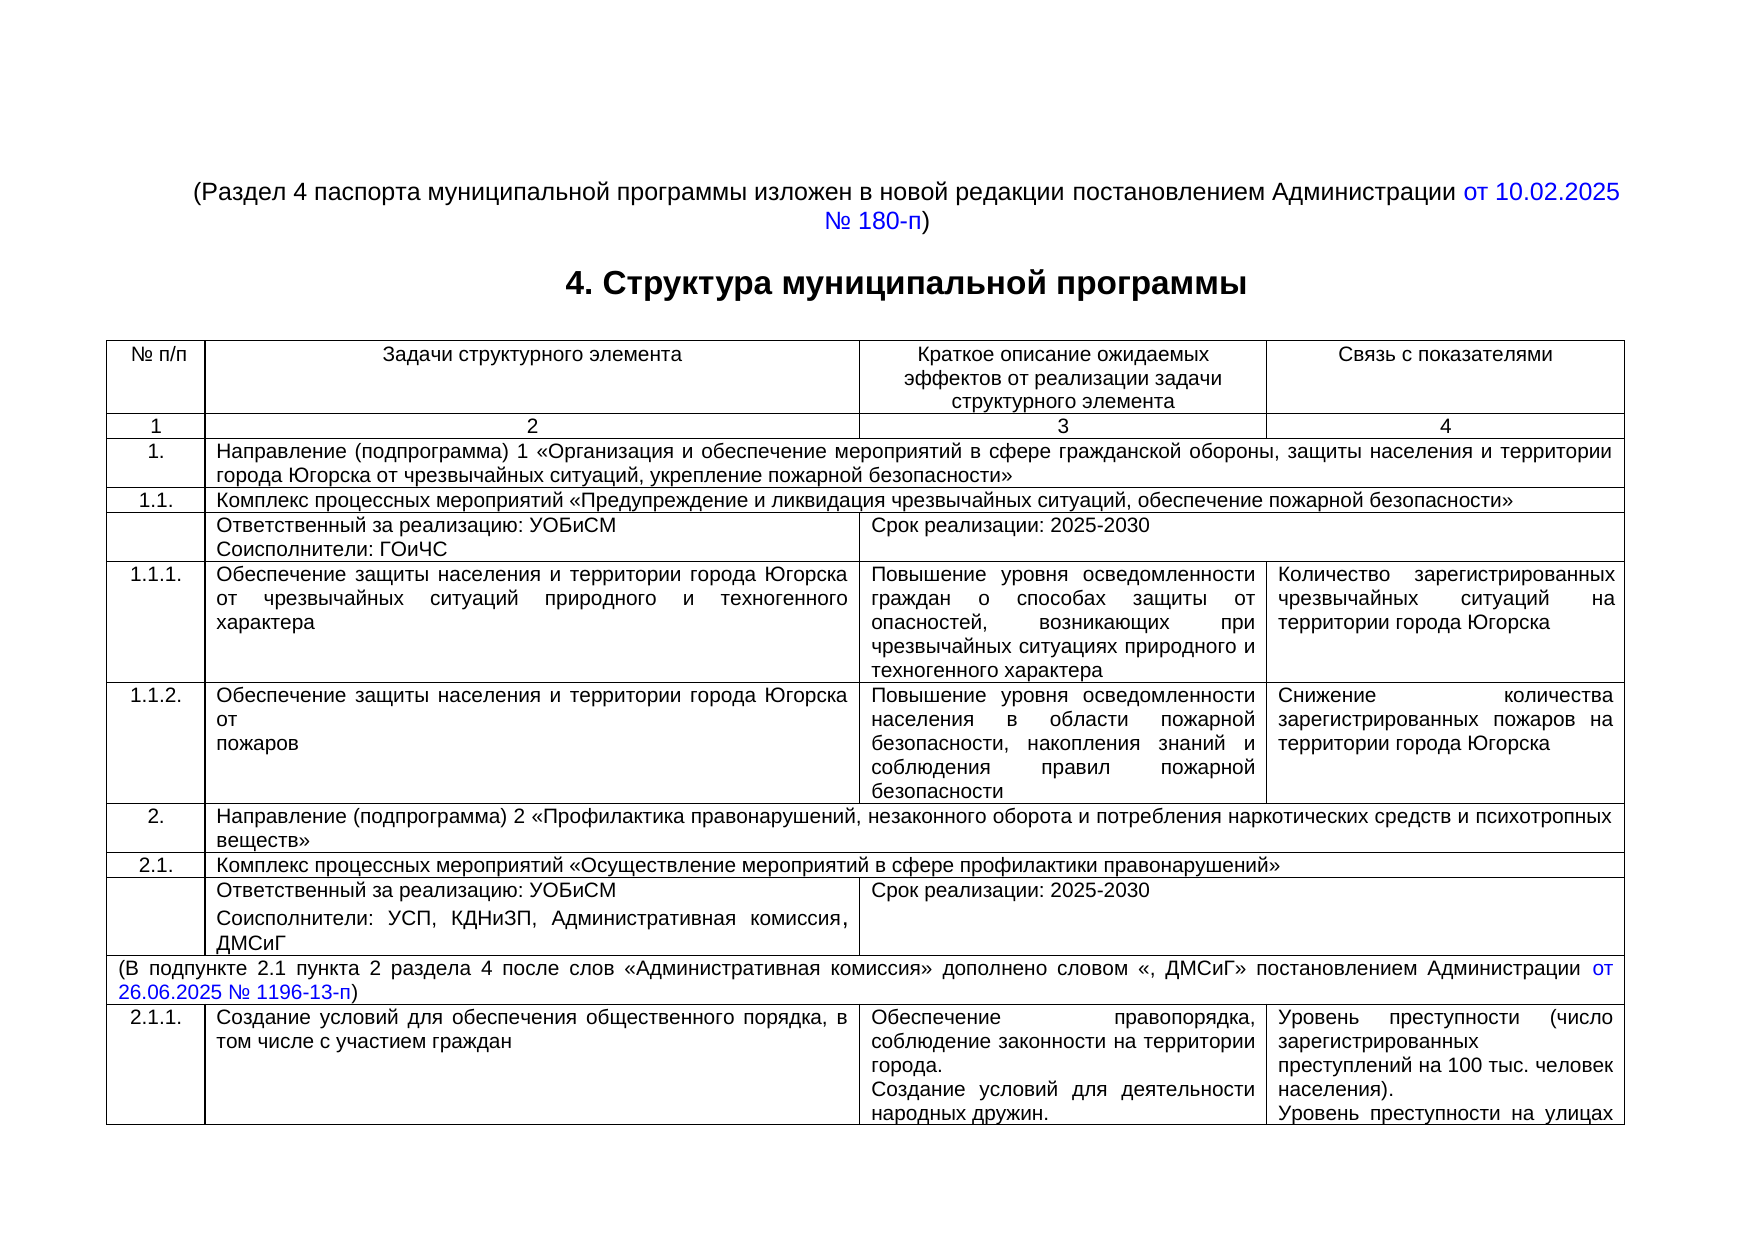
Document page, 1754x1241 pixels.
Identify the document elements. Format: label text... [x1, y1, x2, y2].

table_header Связь с показателями [1267, 341, 1624, 413]
table_cell Срок реализации: 2025-2030 [860, 878, 1624, 954]
table_cell 2. [107, 804, 204, 852]
table_cell 2 [206, 414, 859, 438]
table_cell Повышение уровня осведомленности населения в области пожарной безопасности, накопления знаний и соблюдения правил пожарной безопасности [860, 683, 1266, 803]
table_cell Направление (подпрограмма) 2 «Профилактика правонарушений, незаконного оборота и потребления наркотических средств и психотропных веществ» [206, 804, 1624, 852]
table_cell Обеспечение защиты населения и территории города Югорска от пожаров [206, 683, 859, 803]
table_cell Обеспечение защиты населения и территории города Югорска от чрезвычайных ситуаций природного и техногенного характера [206, 562, 859, 682]
table_cell 4 [1267, 414, 1624, 438]
table_cell 1.1.1. [107, 562, 204, 682]
table_cell Срок реализации: 2025-2030 [860, 513, 1624, 561]
table_cell 2.1. [107, 853, 204, 877]
table_cell Ответственный за реализацию: УОБиСМ Соисполнители: ГОиЧС [206, 513, 859, 561]
table_cell Ответственный за реализацию: УОБиСМ Соисполнители: УСП, КДНиЗП, Административная комиссия, ДМСиГ [206, 878, 859, 954]
table_cell Направление (подпрограмма) 1 «Организация и обеспечение мероприятий в сфере гражданской обороны, защиты населения и территории города Югорска от чрезвычайных ситуаций, укрепление пожарной безопасности» [206, 439, 536, 487]
table_cell Направление (подпрограмма) 1 «Организация и обеспечение мероприятий в сфере гражданской обороны, защиты населения и территории города Югорска от чрезвычайных ситуаций, укрепление пожарной безопасности» [1013, 439, 1624, 487]
table_cell 1. [107, 439, 204, 487]
table_cell Количество зарегистрированных чрезвычайных ситуаций на территории города Югорска [1267, 562, 1624, 682]
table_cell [860, 1005, 1266, 1124]
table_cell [206, 1005, 859, 1124]
table_cell 1.1.2. [107, 683, 204, 803]
table_cell Комплекс процессных мероприятий «Предупреждение и ликвидация чрезвычайных ситуаций, обеспечение пожарной безопасности» [206, 488, 1624, 512]
subtitle (Раздел 4 паспорта муниципальной программы изложен в новой редакции постановлением Администрации от 10.02.2025 № 180-п) [118, 177, 1636, 235]
table_cell Повышение уровня осведомленности граждан о способах защиты от опасностей, возникающих при чрезвычайных ситуациях природного и техногенного характера [860, 562, 1266, 682]
table_header Задачи структурного элемента [206, 341, 859, 413]
table_cell [107, 513, 204, 561]
table_header Краткое описание ожидаемых эффектов от реализации задачи структурного элемента [860, 341, 1266, 413]
text 4. Структура муниципальной программы [118, 263, 1636, 302]
table_cell Комплекс процессных мероприятий «Осуществление мероприятий в сфере профилактики правонарушений» [206, 853, 1624, 877]
table_cell 2.1.1. [107, 1005, 204, 1124]
table_cell 3 [860, 414, 1266, 438]
table_cell [107, 878, 204, 954]
table_cell (В подпункте 2.1 пункта 2 раздела 4 после слов «Административная комиссия» дополнено словом «, ДМСиГ» постановлением Администрации от 26.06.2025 № 1196-13-п) [107, 956, 1624, 1003]
table_cell Снижение количества зарегистрированных пожаров на территории города Югорска [1267, 683, 1624, 803]
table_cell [1267, 1005, 1624, 1124]
table_cell 1.1. [107, 488, 204, 512]
table_header № п/п [107, 341, 204, 413]
table_cell 1 [107, 414, 204, 438]
